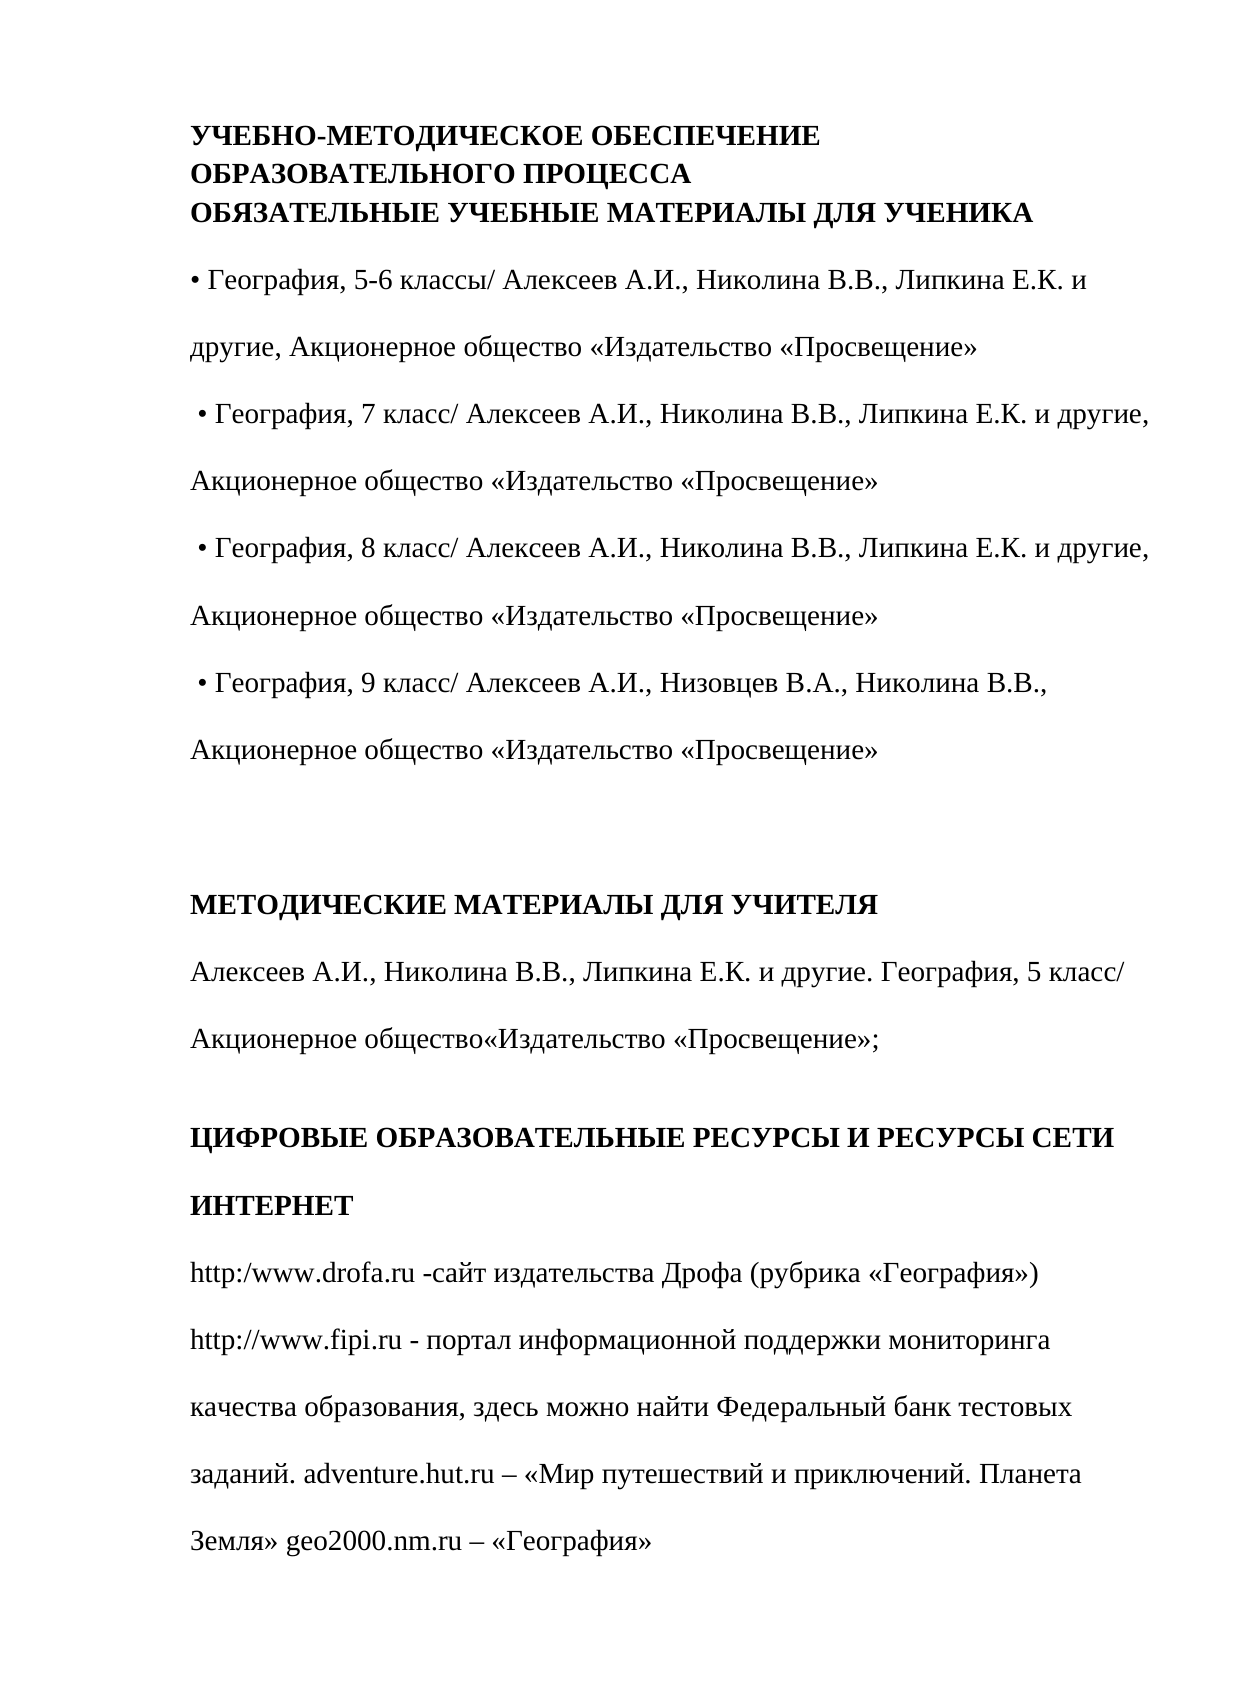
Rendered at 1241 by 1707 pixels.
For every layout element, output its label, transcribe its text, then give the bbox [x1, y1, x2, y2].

text • География, 5-6 классы/ Алексеев А.И., Николина В.В., Липкина Е.К. и другие, Акционерное общество «Издательство «Просвещение» • География, 7 класс/ Алексеев А.И., Николина В.В., Липкина Е.К. и другие, Акционерное общество «Издательство «Просвещение» • География, 8 класс/ Алексеев А.И., Николина В.В., Липкина Е.К. и другие, Акционерное общество «Издательство «Просвещение» • География, 9 класс/ Алексеев А.И., Низовцев В.А., Николина В.В., Акционерное общество «Издательство «Просвещение» [190, 262, 1152, 765]
text УЧЕБНО-МЕТОДИЧЕСКОЕ ОБЕСПЕЧЕНИЕ ОБРАЗОВАТЕЛЬНОГО ПРОЦЕССА [190, 118, 1152, 190]
text ЦИФРОВЫЕ ОБРАЗОВАТЕЛЬНЫЕ РЕСУРСЫ И РЕСУРСЫ СЕТИ ИНТЕРНЕТ [190, 1121, 1152, 1221]
text ОБЯЗАТЕЛЬНЫЕ УЧЕБНЫЕ МАТЕРИАЛЫ ДЛЯ УЧЕНИКА [190, 195, 1152, 229]
text МЕТОДИЧЕСКИЕ МАТЕРИАЛЫ ДЛЯ УЧИТЕЛЯ [190, 887, 1152, 921]
text Алексеев А.И., Николина В.В., Липкина Е.К. и другие. География, 5 класс/ Акционерное общество«Издательство «Просвещение»; [190, 954, 1152, 1055]
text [190, 1255, 1152, 1557]
